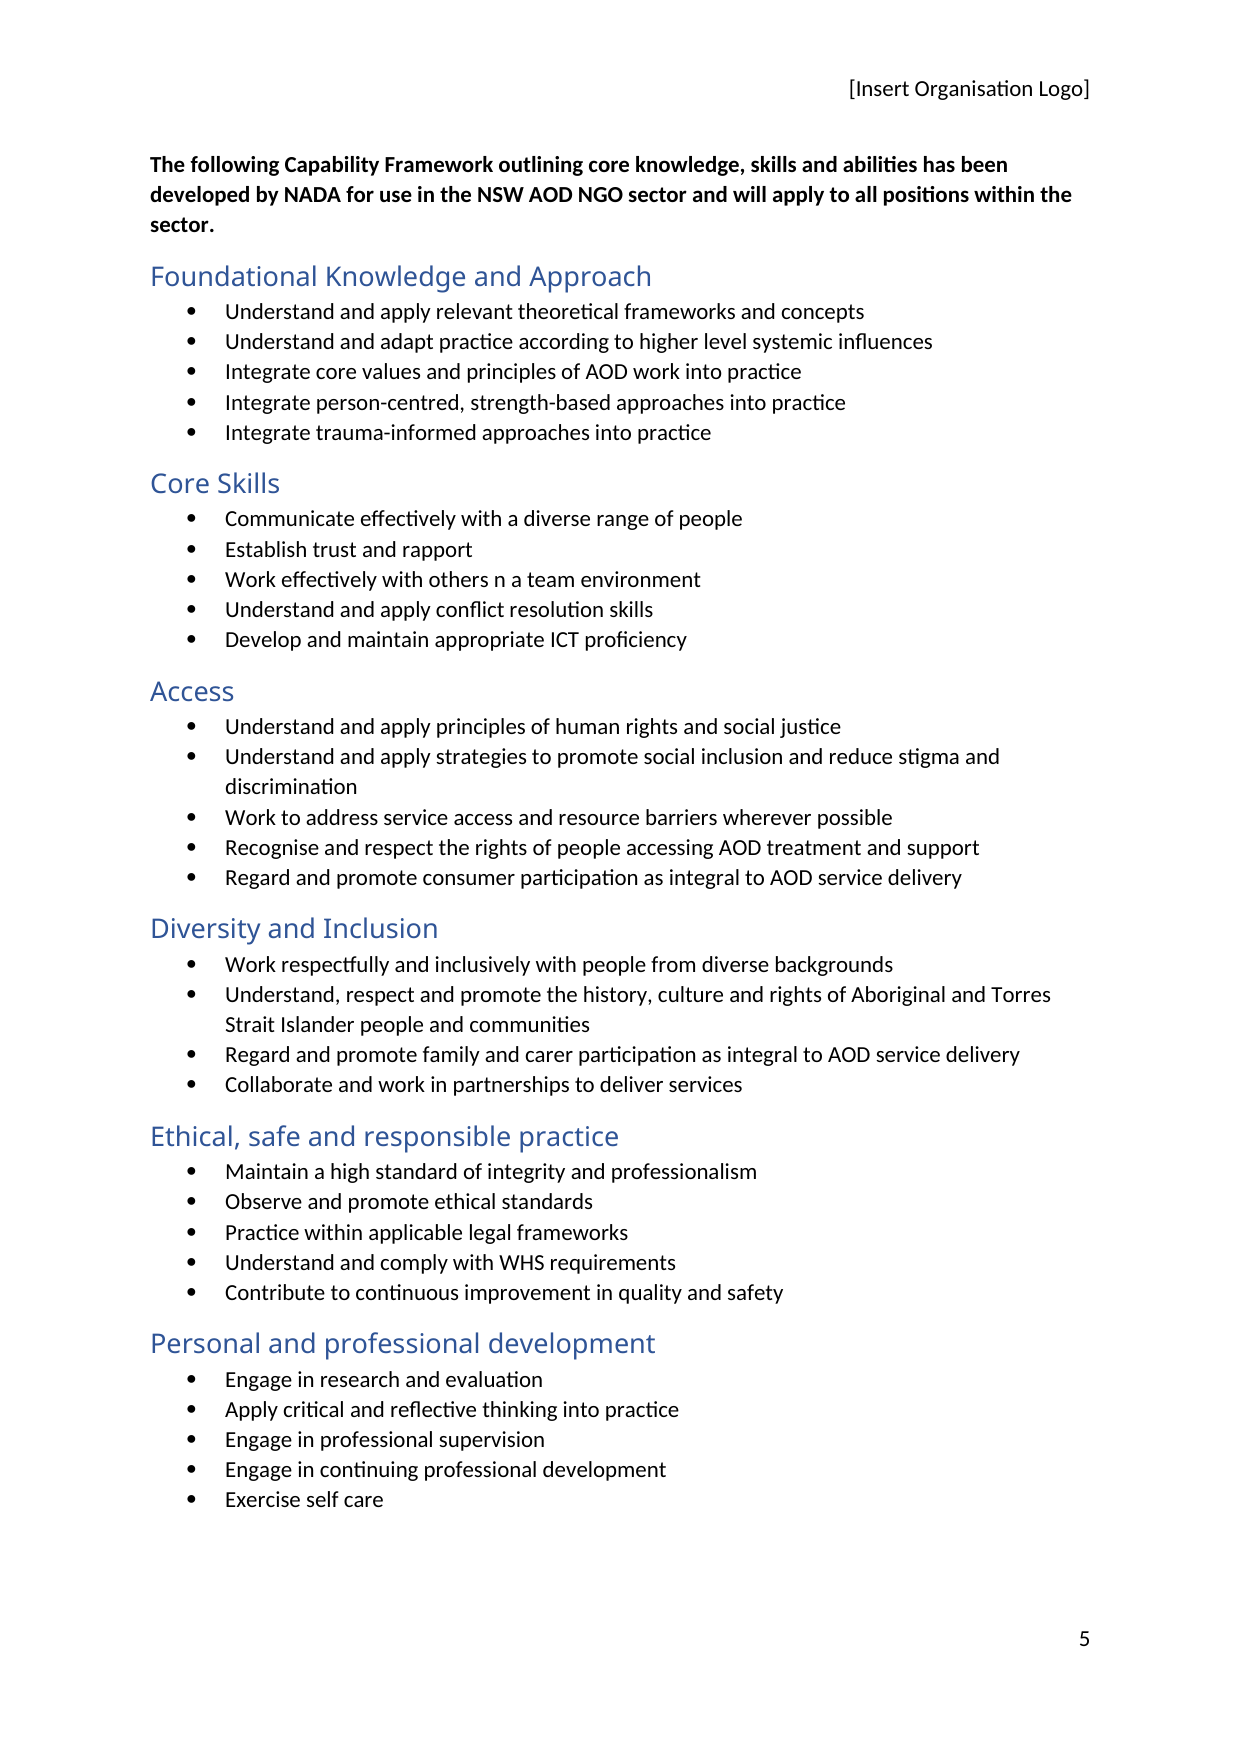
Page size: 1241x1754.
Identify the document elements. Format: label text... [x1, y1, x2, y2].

list Understand and apply strategies to promote social inclusion and reduce stigma and discrimination [187, 742, 1090, 801]
list Regard and promote family and carer participation as integral to AOD service delivery [187, 1040, 1090, 1068]
list Work to address service access and resource barriers wherever possible [187, 803, 1090, 831]
subtitle Foundational Knowledge and Approach [150, 257, 1090, 294]
list Understand and apply principles of human rights and social justice [187, 712, 1090, 740]
list Integrate core values and principles of AOD work into practice [187, 357, 1090, 386]
list Develop and maintain appropriate ICT proficiency [187, 625, 1090, 653]
subtitle Personal and professional development [150, 1325, 1090, 1362]
list Understand, respect and promote the history, culture and rights of Aboriginal and Torres Strait Islander people and communities [187, 980, 1090, 1038]
list Apply critical and reflective thinking into practice [187, 1395, 1090, 1423]
list Engage in professional supervision [187, 1425, 1090, 1453]
list Establish trust and rapport [187, 535, 1090, 563]
list Contribute to continuous improvement in quality and safety [187, 1278, 1090, 1306]
subtitle Access [150, 672, 1090, 709]
list Recognise and respect the rights of people accessing AOD treatment and support [187, 833, 1090, 861]
list Maintain a high standard of integrity and professionalism [187, 1157, 1090, 1185]
subtitle Core Skills [150, 465, 1090, 502]
subtitle Diversity and Inclusion [150, 910, 1090, 947]
list Integrate trauma-informed approaches into practice [187, 418, 1090, 446]
list Understand and apply conflict resolution skills [187, 595, 1090, 623]
list Communicate effectively with a diverse range of people [187, 504, 1090, 533]
subtitle Ethical, safe and responsible practice [150, 1117, 1090, 1154]
list Regard and promote consumer participation as integral to AOD service delivery [187, 863, 1090, 891]
list Understand and adapt practice according to higher level systemic influences [187, 327, 1090, 355]
list Engage in continuing professional development [187, 1455, 1090, 1483]
text The following Capability Framework outlining core knowledge, skills and abilities has been developed by NADA for use in the NSW AOD NGO sector and will apply to all positions within the sector. [150, 150, 1090, 238]
list Understand and apply relevant theoretical frameworks and concepts [187, 297, 1090, 325]
list Integrate person-centred, strength-based approaches into practice [187, 388, 1090, 416]
list Practice within applicable legal frameworks [187, 1218, 1090, 1246]
list Collaborate and work in partnerships to deliver services [187, 1071, 1090, 1099]
list Work effectively with others n a team environment [187, 565, 1090, 593]
list Engage in research and evaluation [187, 1365, 1090, 1393]
list Understand and comply with WHS requirements [187, 1248, 1090, 1276]
list Observe and promote ethical standards [187, 1187, 1090, 1216]
list Work respectfully and inclusively with people from diverse backgrounds [187, 950, 1090, 978]
list Exercise self care [187, 1486, 1090, 1514]
